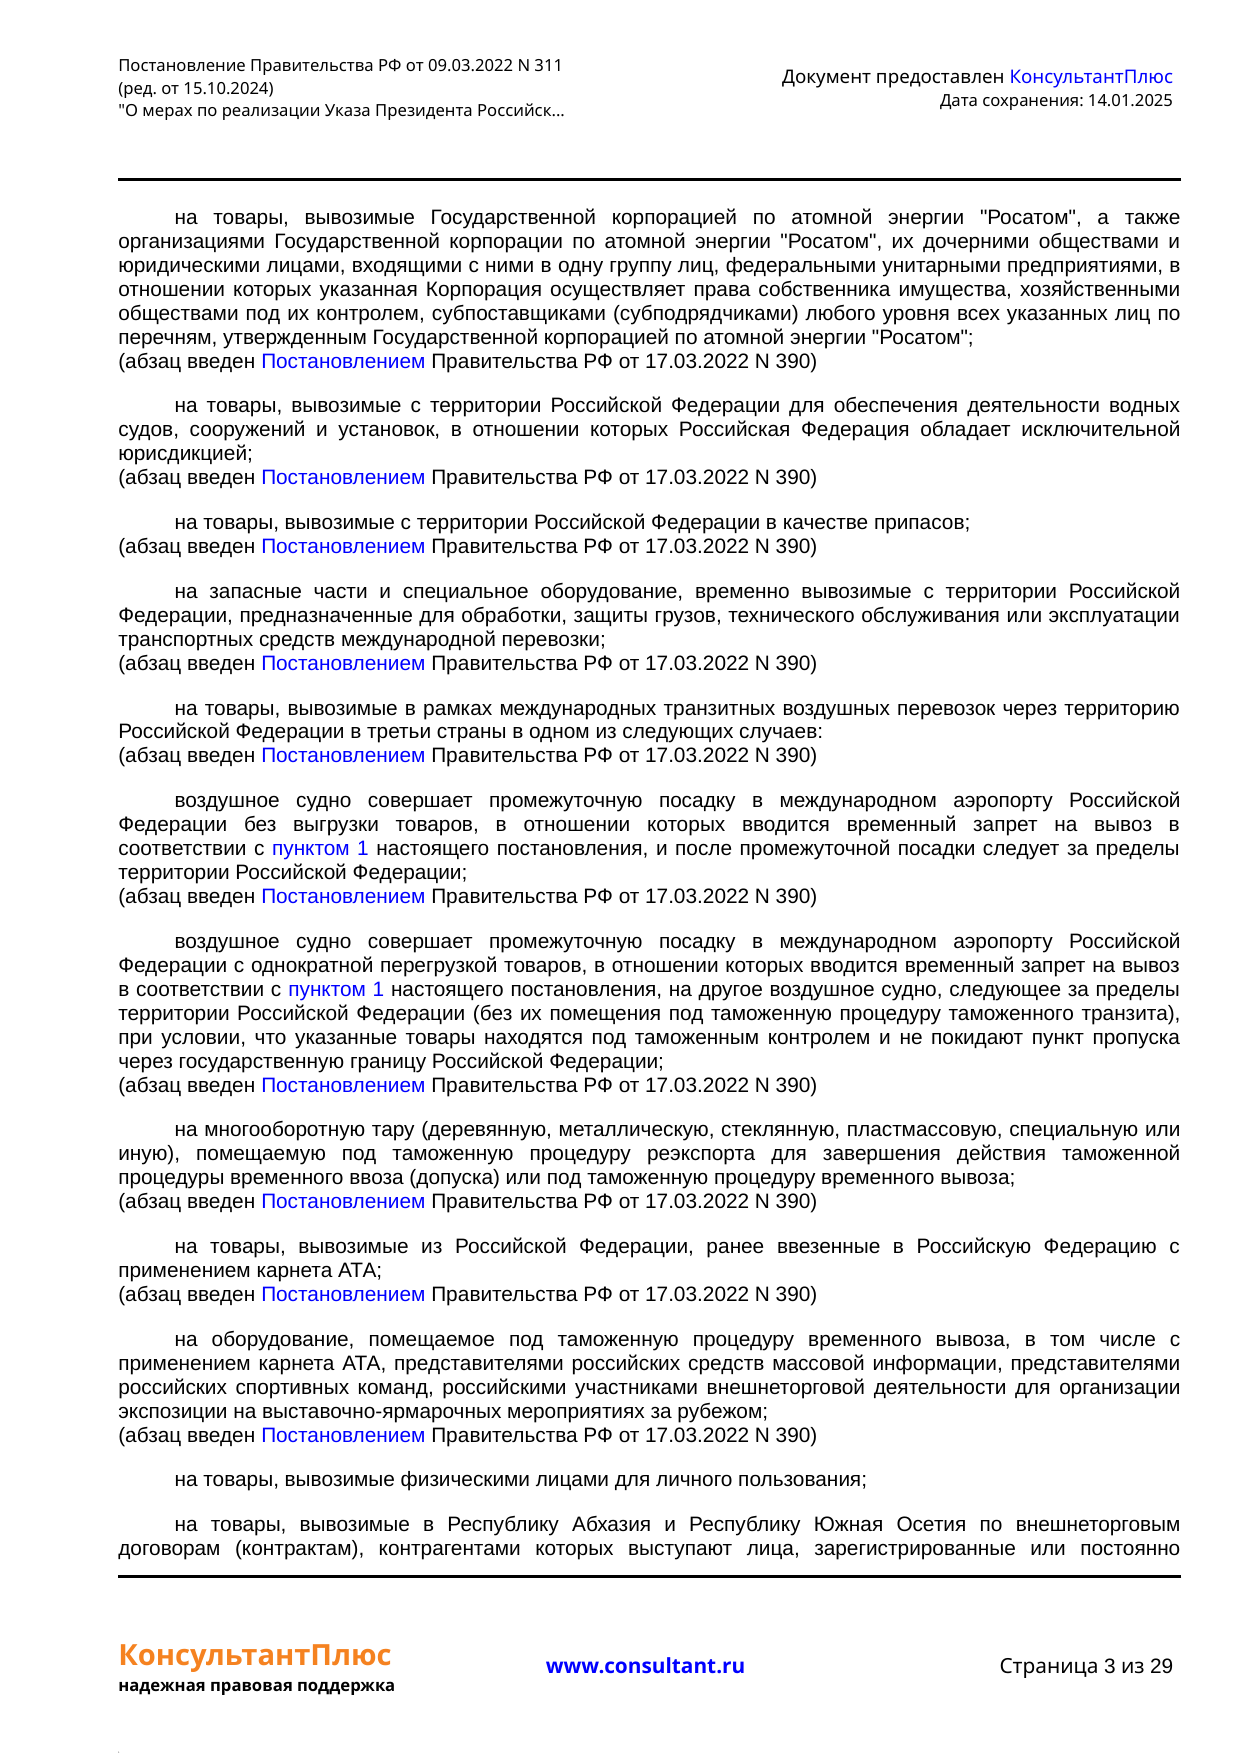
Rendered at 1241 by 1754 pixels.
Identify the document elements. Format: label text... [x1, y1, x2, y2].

text на товары, вывозимые с территории Российской Федерации для обеспечения деятельности водных судов, сооружений и установок, в отношении которых Российская Федерация обладает исключительной юрисдикцией; [118, 393, 1181, 465]
text на товары, вывозимые с территории Российской Федерации в качестве припасов; [118, 510, 1181, 534]
text (абзац введен Постановлением Правительства РФ от 17.03.2022 N 390) [118, 1072, 1181, 1096]
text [118, 1512, 1181, 1560]
text на товары, вывозимые в рамках международных транзитных воздушных перевозок через территорию Российской Федерации в третьи страны в одном из следующих случаев: [118, 695, 1181, 743]
text на запасные части и специальное оборудование, временно вывозимые с территории Российской Федерации, предназначенные для обработки, защиты грузов, технического обслуживания или эксплуатации транспортных средств международной перевозки; [118, 579, 1181, 651]
text (абзац введен Постановлением Правительства РФ от 17.03.2022 N 390) [118, 1422, 1181, 1446]
text (абзац введен Постановлением Правительства РФ от 17.03.2022 N 390) [118, 743, 1181, 767]
text (абзац введен Постановлением Правительства РФ от 17.03.2022 N 390) [118, 1282, 1181, 1306]
text на оборудование, помещаемое под таможенную процедуру временного вывоза, в том числе с применением карнета АТА, представителями российских средств массовой информации, представителями российских спортивных команд, российскими участниками внешнеторговой деятельности для организации экспозиции на выставочно-ярмарочных мероприятиях за рубежом; [118, 1327, 1181, 1422]
text воздушное судно совершает промежуточную посадку в международном аэропорту Российской Федерации без выгрузки товаров, в отношении которых вводится временный запрет на вывоз в соответствии с пунктом 1 настоящего постановления, и после промежуточной посадки следует за пределы территории Российской Федерации; [118, 788, 1181, 884]
text (абзац введен Постановлением Правительства РФ от 17.03.2022 N 390) [118, 534, 1181, 558]
text воздушное судно совершает промежуточную посадку в международном аэропорту Российской Федерации с однократной перегрузкой товаров, в отношении которых вводится временный запрет на вывоз в соответствии с пунктом 1 настоящего постановления, на другое воздушное судно, следующее за пределы территории Российской Федерации (без их помещения под таможенную процедуру таможенного транзита), при условии, что указанные товары находятся под таможенным контролем и не покидают пункт пропуска через государственную границу Российской Федерации; [118, 929, 1181, 1072]
text на многооборотную тару (деревянную, металлическую, стеклянную, пластмассовую, специальную или иную), помещаемую под таможенную процедуру реэкспорта для завершения действия таможенной процедуры временного ввоза (допуска) или под таможенную процедуру временного вывоза; [118, 1117, 1181, 1189]
text на товары, вывозимые из Российской Федерации, ранее ввезенные в Российскую Федерацию с применением карнета АТА; [118, 1234, 1181, 1282]
text (абзац введен Постановлением Правительства РФ от 17.03.2022 N 390) [118, 651, 1181, 674]
text на товары, вывозимые физическими лицами для личного пользования; [118, 1467, 1181, 1491]
text (абзац введен Постановлением Правительства РФ от 17.03.2022 N 390) [118, 884, 1181, 908]
text (абзац введен Постановлением Правительства РФ от 17.03.2022 N 390) [118, 465, 1181, 489]
text на товары, вывозимые Государственной корпорацией по атомной энергии "Росатом", а также организациями Государственной корпорации по атомной энергии "Росатом", их дочерними обществами и юридическими лицами, входящими с ними в одну группу лиц, федеральными унитарными предприятиями, в отношении которых указанная Корпорация осуществляет права собственника имущества, хозяйственными обществами под их контролем, субпоставщиками (субподрядчиками) любого уровня всех указанных лиц по перечням, утвержденным Государственной корпорацией по атомной энергии "Росатом"; [118, 205, 1181, 348]
text (абзац введен Постановлением Правительства РФ от 17.03.2022 N 390) [118, 1189, 1181, 1213]
text (абзац введен Постановлением Правительства РФ от 17.03.2022 N 390) [118, 348, 1181, 372]
